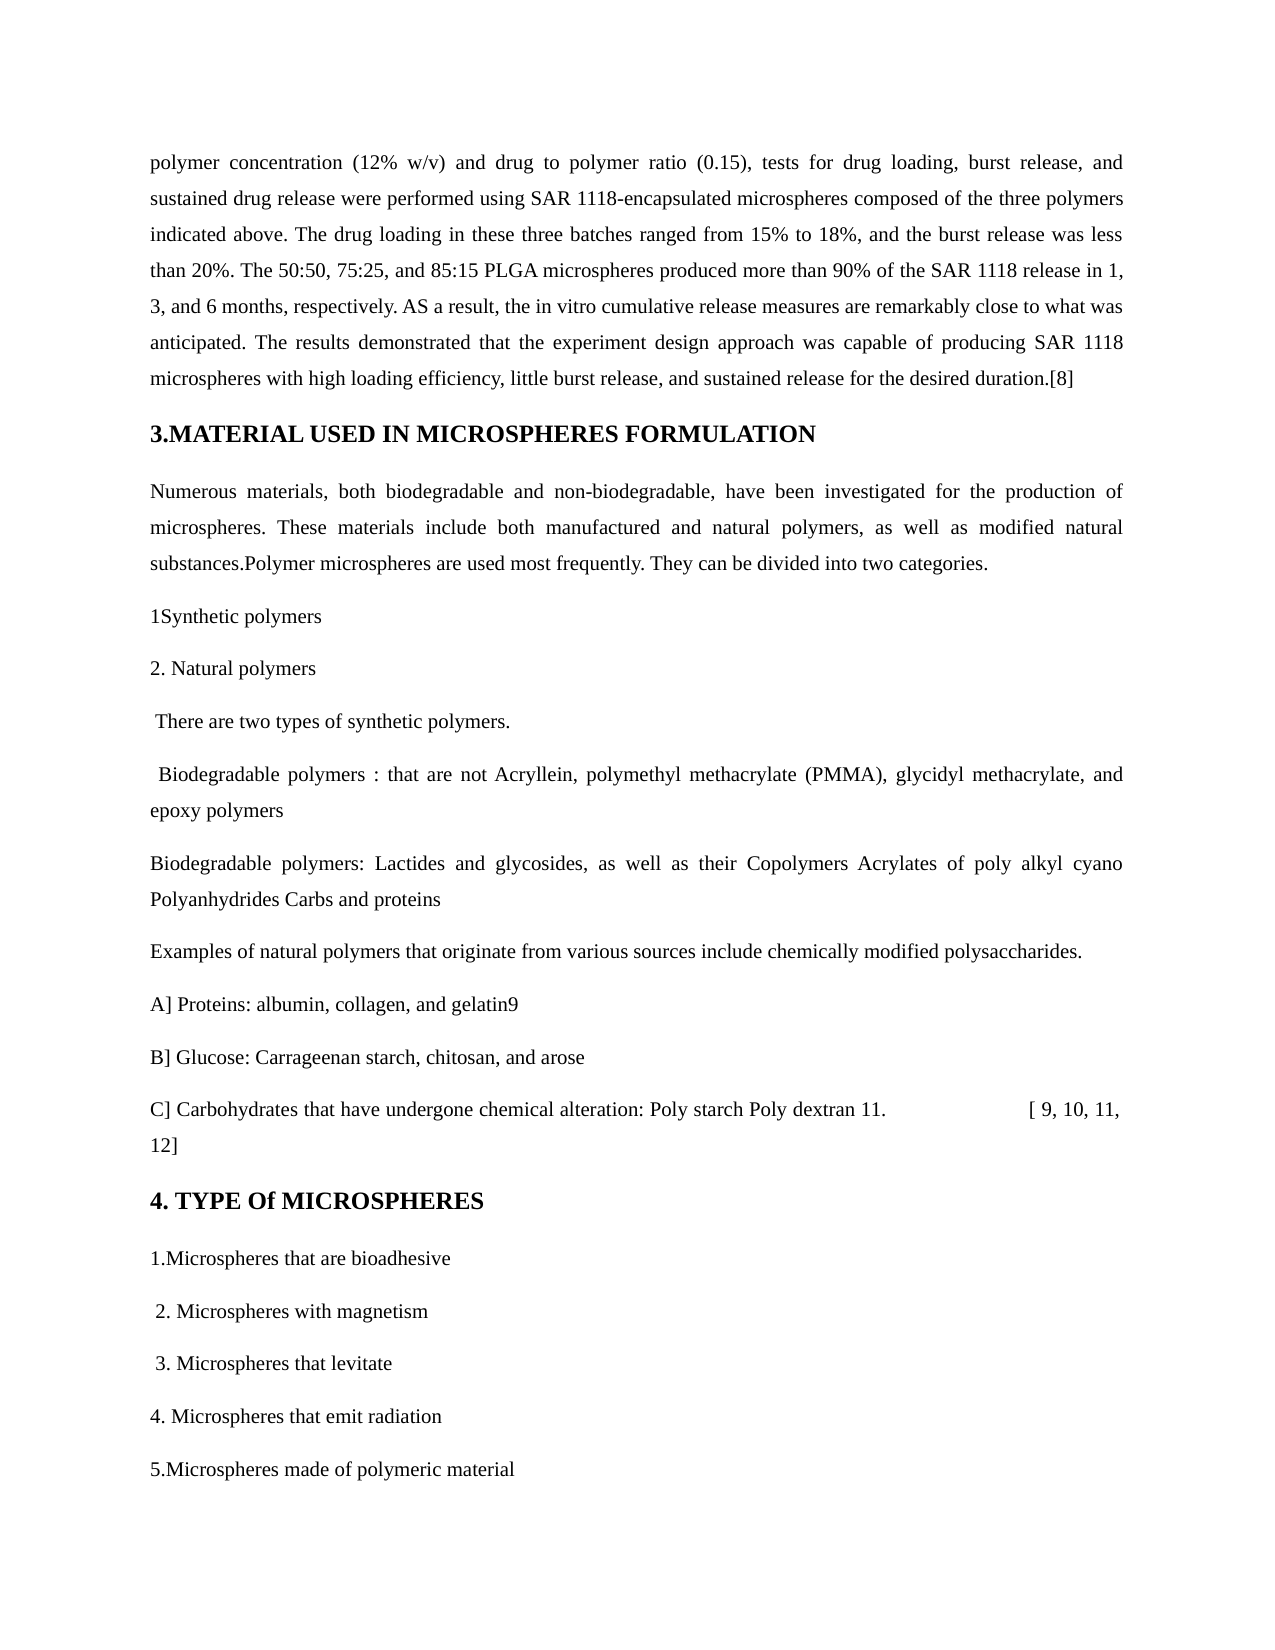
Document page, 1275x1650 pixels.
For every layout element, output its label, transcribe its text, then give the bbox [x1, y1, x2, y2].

text There are two types of synthetic polymers. [150, 709, 1125, 733]
text 3. Microspheres that levitate [150, 1351, 1125, 1375]
text 4. Microspheres that emit radiation [150, 1404, 1125, 1428]
text Biodegradable polymers: Lactides and glycosides, as well as their Copolymers Acrylates of poly alkyl cyano Polyanhydrides Carbs and proteins [150, 850, 1125, 911]
text 4. TYPE Of MICROSPHERES [150, 1186, 1125, 1215]
text 3.MATERIAL USED IN MICROSPHERES FORMULATION [150, 419, 1125, 448]
text C] Carbohydrates that have undergone chemical alteration: Poly starch Poly dextran 11. [ 9, 10, 11, 12] [150, 1097, 1125, 1157]
text 1Synthetic polymers [150, 603, 1125, 628]
text 5.Microspheres made of polymeric material [150, 1457, 1125, 1481]
text 2. Microspheres with magnetism [150, 1298, 1125, 1323]
text Examples of natural polymers that originate from various sources include chemically modified polysaccharides. [150, 939, 1125, 963]
text 2. Natural polymers [150, 656, 1125, 680]
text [150, 150, 1125, 390]
text Numerous materials, both biodegradable and non-biodegradable, have been investigated for the production of microspheres. These materials include both manufactured and natural polymers, as well as modified natural substances.Polymer microspheres are used most frequently. They can be divided into two categories. [150, 479, 1125, 575]
text B] Glucose: Carrageenan starch, chitosan, and arose [150, 1044, 1125, 1069]
text Biodegradable polymers : that are not Acryllein, polymethyl methacrylate (PMMA), glycidyl methacrylate, and epoxy polymers [150, 762, 1125, 822]
text 1.Microspheres that are bioadhesive [150, 1246, 1125, 1270]
text A] Proteins: albumin, collagen, and gelatin9 [150, 992, 1125, 1016]
